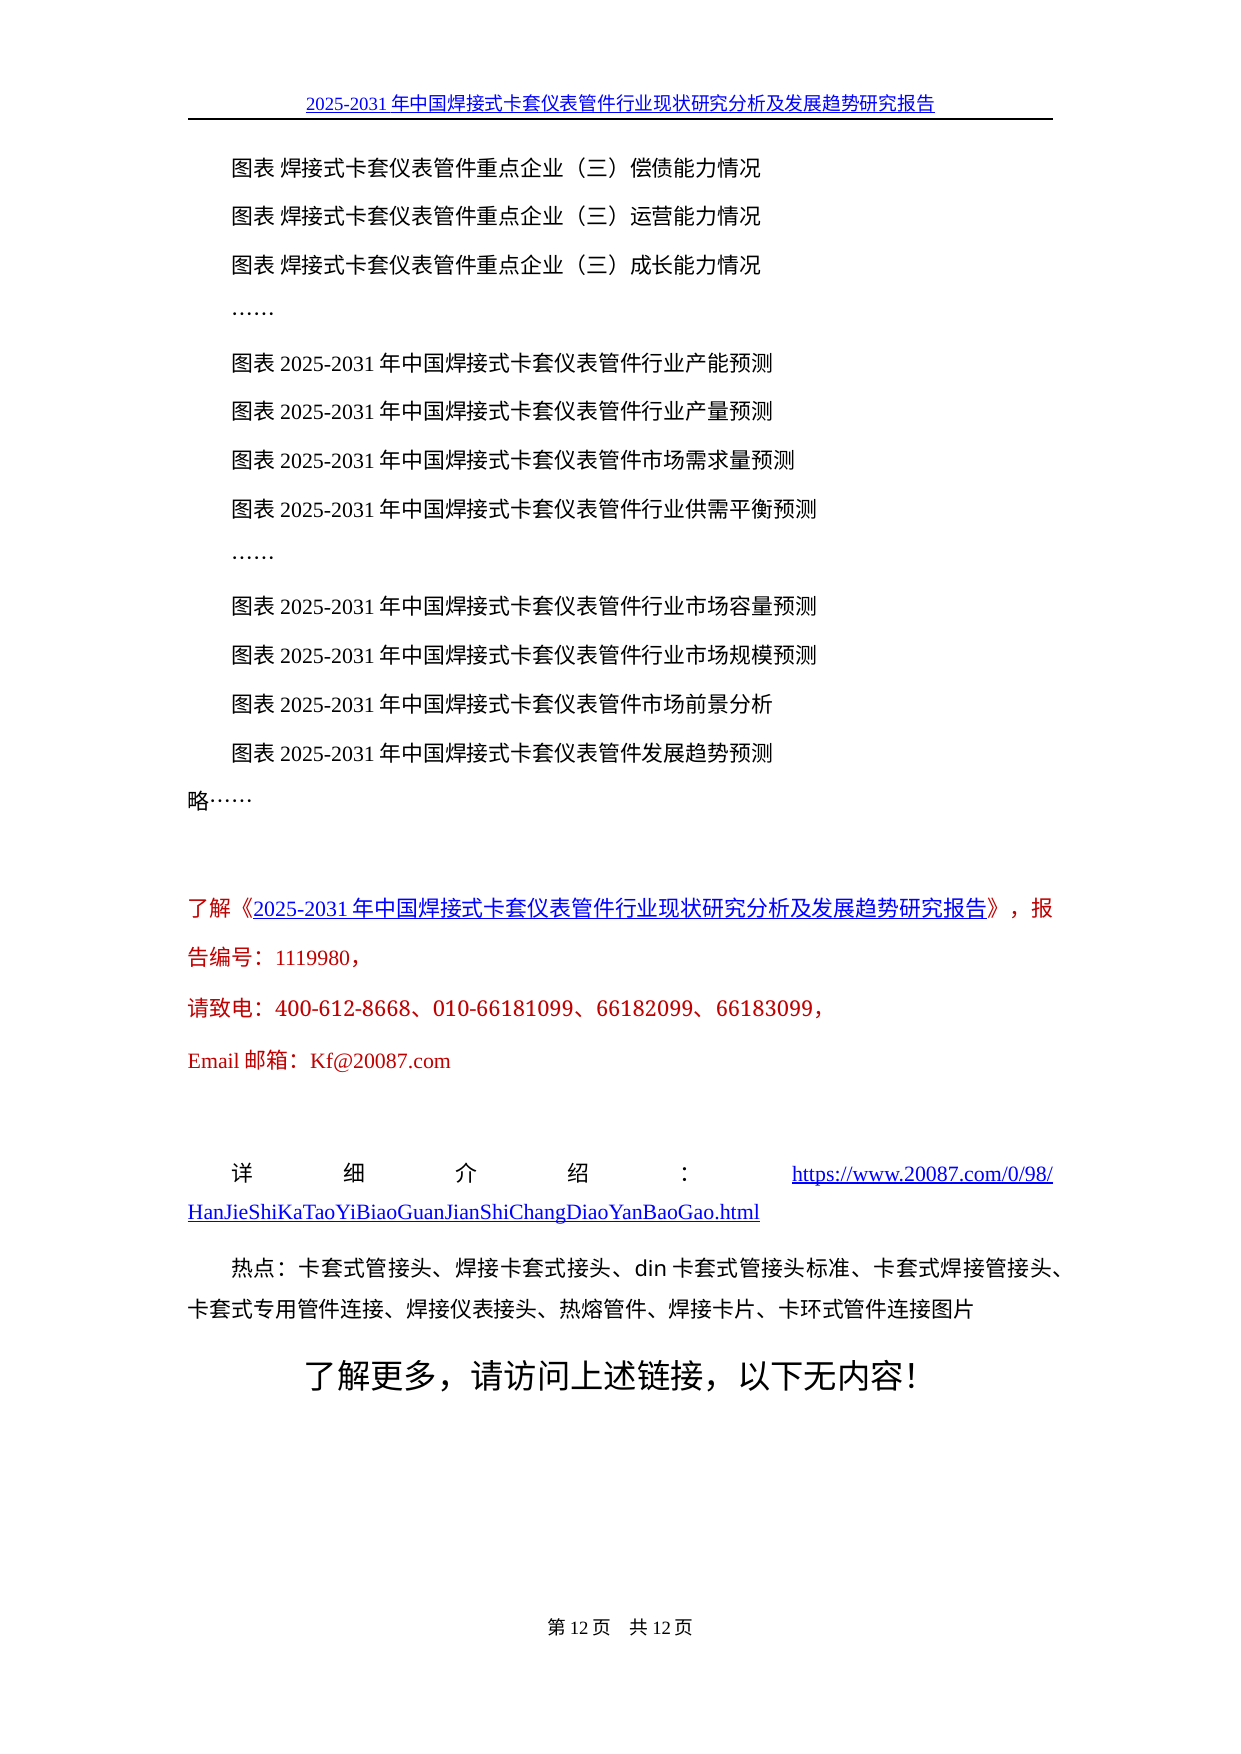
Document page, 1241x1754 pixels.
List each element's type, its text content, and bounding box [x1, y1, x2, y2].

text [187, 150, 1053, 816]
text 热点：卡套式管接头、焊接卡套式接头、din卡套式管接头标准、卡套式焊接管接头、卡套式专用管件连接、焊接仪表接头、热熔管件、焊接卡片、卡环式管件连接图片 [187, 1251, 1053, 1324]
text 详细介绍：https://www.20087.com/0/98/HanJieShiKaTaoYiBiaoGuanJianShiChangDiaoYanBaoGao.html [187, 1155, 1053, 1228]
text 了解《2025-2031年中国焊接式卡套仪表管件行业现状研究分析及发展趋势研究报告》，报告编号：1119980， [187, 890, 1053, 972]
text 请致电：400-612-8668、010-66181099、66182099、66183099， [187, 991, 1053, 1023]
title 了解更多，请访问上述链接，以下无内容！ [187, 1341, 1053, 1406]
text Email邮箱：Kf@20087.com [187, 1042, 1053, 1075]
